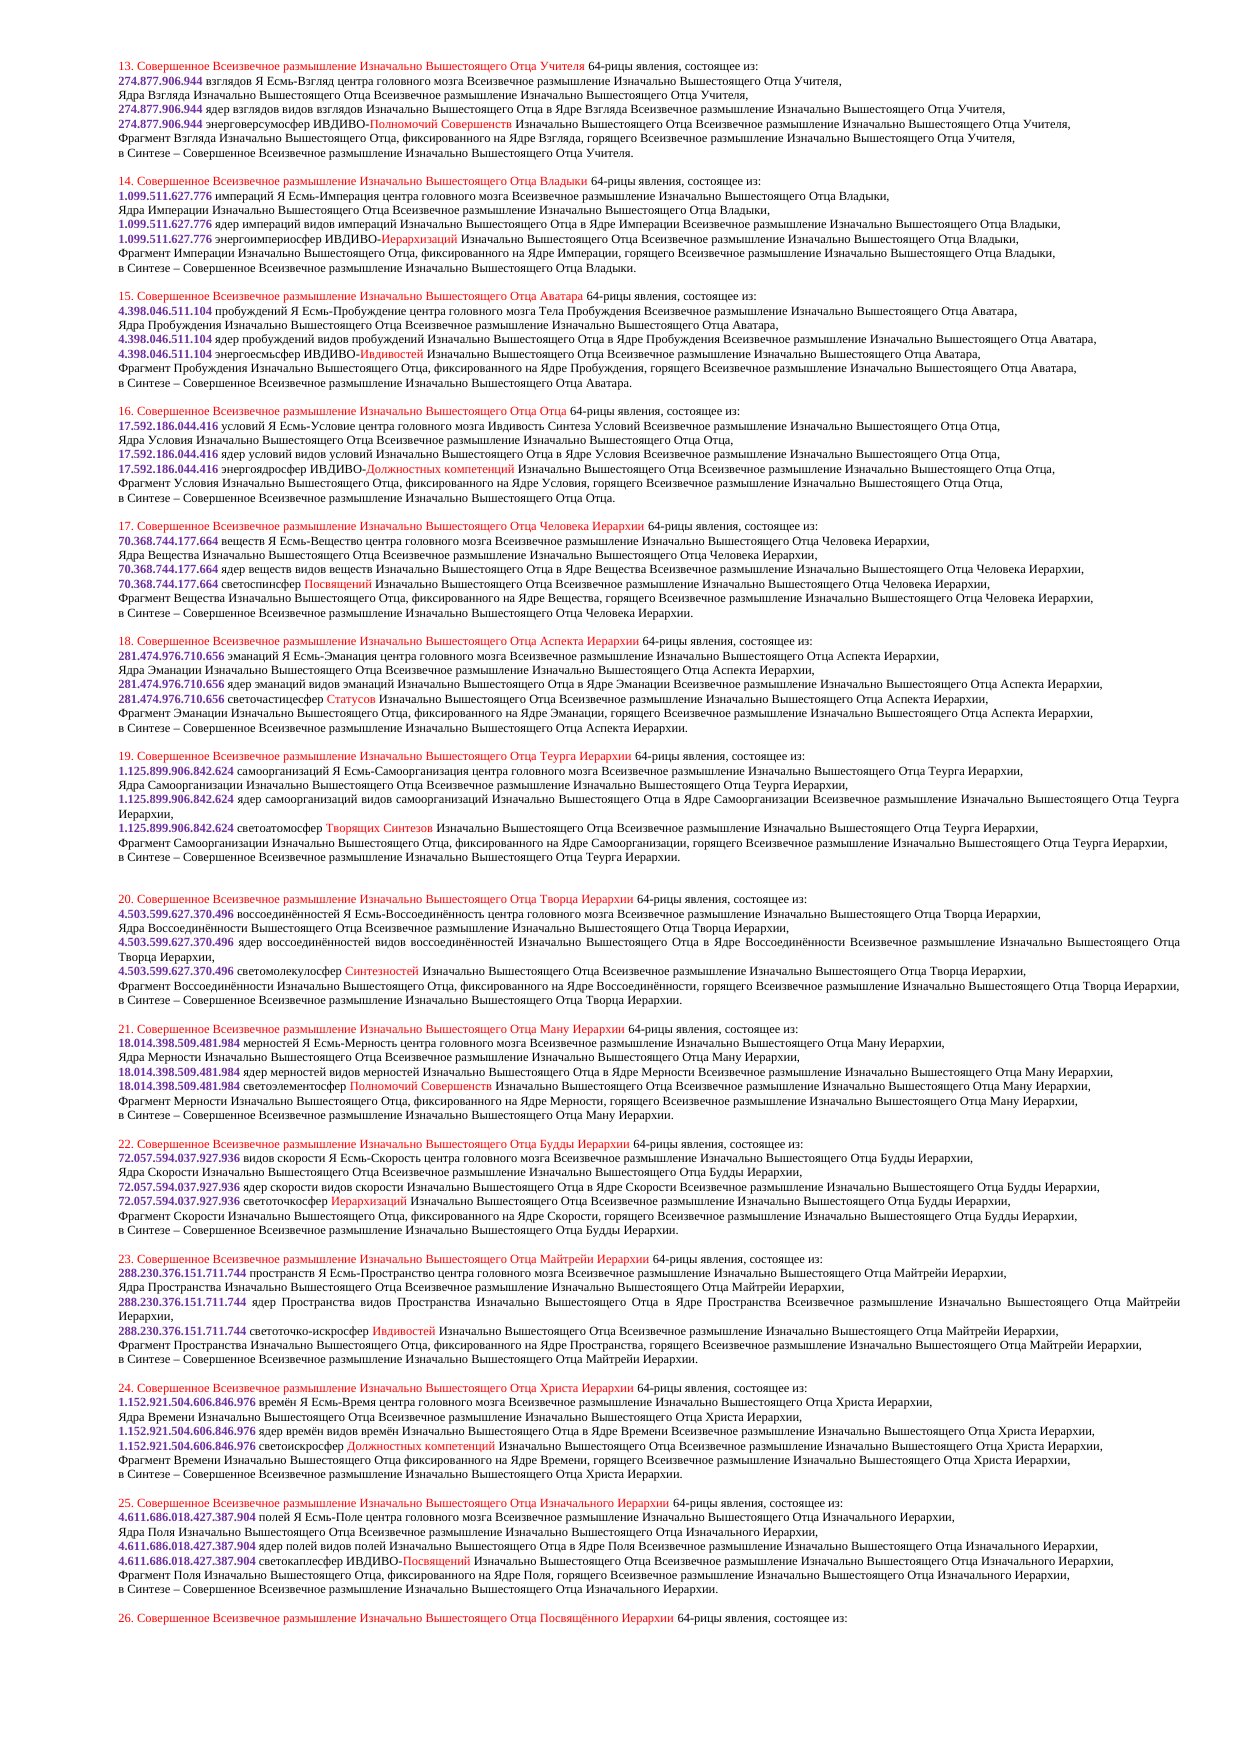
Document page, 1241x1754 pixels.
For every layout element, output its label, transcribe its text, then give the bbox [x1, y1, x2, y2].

text 72.057.594.037.927.936 ядер скорости видов скорости Изначально Вышестоящего Отца в Ядре Скорости Всеизвечное размышление Изначально Вышестоящего Отца Будды Иерархии, [118, 1179, 1181, 1194]
text 18.014.398.509.481.984 ядер мерностей видов мерностей Изначально Вышестоящего Отца в Ядре Мерности Всеизвечное размышление Изначально Вышестоящего Отца Ману Иерархии, [118, 1064, 1181, 1079]
text Фрагмент Вещества Изначально Вышестоящего Отца, фиксированного на Ядре Вещества, горящего Всеизвечное размышление Изначально Вышестоящего Отца Человека Иерархии, [118, 591, 1181, 605]
text 288.230.376.151.711.744 пространств Я Есмь-Пространство центра головного мозга Всеизвечное размышление Изначально Вышестоящего Отца Майтрейи Иерархии, [118, 1266, 1181, 1280]
text Ядра Пробуждения Изначально Вышестоящего Отца Всеизвечное размышление Изначально Вышестоящего Отца Аватара, [118, 318, 1181, 332]
text Ядра Вещества Изначально Вышестоящего Отца Всеизвечное размышление Изначально Вышестоящего Отца Человека Иерархии, [118, 548, 1181, 562]
text 4.503.599.627.370.496 светомолекулосфер Синтезностей Изначально Вышестоящего Отца Всеизвечное размышление Изначально Вышестоящего Отца Творца Иерархии, [118, 964, 1181, 978]
text 1.152.921.504.606.846.976 светоискросфер Должностных компетенций Изначально Вышестоящего Отца Всеизвечное размышление Изначально Вышестоящего Отца Христа Иерархии, [118, 1438, 1181, 1453]
text 4.398.046.511.104 ядер пробуждений видов пробуждений Изначально Вышестоящего Отца в Ядре Пробуждения Всеизвечное размышление Изначально Вышестоящего Отца Аватара, [118, 332, 1181, 347]
text 288.230.376.151.711.744 ядер Пространства видов Пространства Изначально Вышестоящего Отца в Ядре Пространства Всеизвечное размышление Изначально Вышестоящего Отца Майтрейи Иерархии, [118, 1294, 1181, 1323]
text в Синтезе – Совершенное Всеизвечное размышление Изначально Вышестоящего Отца Теурга Иерархии. [118, 850, 1181, 864]
text Ядра Условия Изначально Вышестоящего Отца Всеизвечное размышление Изначально Вышестоящего Отца Отца, [118, 433, 1181, 447]
text 19. Совершенное Всеизвечное размышление Изначально Вышестоящего Отца Теурга Иерархии 64-рицы явления, состоящее из: [118, 749, 1181, 763]
text 4.398.046.511.104 пробуждений Я Есмь-Пробуждение центра головного мозга Тела Пробуждения Всеизвечное размышление Изначально Вышестоящего Отца Аватара, [118, 303, 1181, 318]
text 18. Совершенное Всеизвечное размышление Изначально Вышестоящего Отца Аспекта Иерархии 64-рицы явления, состоящее из: [118, 634, 1181, 648]
text в Синтезе – Совершенное Всеизвечное размышление Изначально Вышестоящего Отца Будды Иерархии. [118, 1223, 1181, 1237]
text Фрагмент Эманации Изначально Вышестоящего Отца, фиксированного на Ядре Эманации, горящего Всеизвечное размышление Изначально Вышестоящего Отца Аспекта Иерархии, [118, 706, 1181, 720]
text Фрагмент Имперации Изначально Вышестоящего Отца, фиксированного на Ядре Имперации, горящего Всеизвечное размышление Изначально Вышестоящего Отца Владыки, [118, 246, 1181, 260]
text в Синтезе – Совершенное Всеизвечное размышление Изначально Вышестоящего Отца Майтрейи Иерархии. [118, 1352, 1181, 1366]
text Ядра Самоорганизации Изначально Вышестоящего Отца Всеизвечное размышление Изначально Вышестоящего Отца Теурга Иерархии, [118, 778, 1181, 792]
text 25. Совершенное Всеизвечное размышление Изначально Вышестоящего Отца Изначального Иерархии 64-рицы явления, состоящее из: [118, 1496, 1181, 1510]
text в Синтезе – Совершенное Всеизвечное размышление Изначально Вышестоящего Отца Отца. [118, 490, 1181, 505]
text Ядра Эманации Изначально Вышестоящего Отца Всеизвечное размышление Изначально Вышестоящего Отца Аспекта Иерархии, [118, 663, 1181, 677]
text 17.592.186.044.416 энергоядросфер ИВДИВО-Должностных компетенций Изначально Вышестоящего Отца Всеизвечное размышление Изначально Вышестоящего Отца Отца, [118, 462, 1181, 476]
text 1.152.921.504.606.846.976 времён Я Есмь-Время центра головного мозга Всеизвечное размышление Изначально Вышестоящего Отца Христа Иерархии, [118, 1395, 1181, 1409]
text 14. Совершенное Всеизвечное размышление Изначально Вышестоящего Отца Владыки 64-рицы явления, состоящее из: [118, 174, 1181, 188]
text 20. Совершенное Всеизвечное размышление Изначально Вышестоящего Отца Творца Иерархии 64-рицы явления, состоящее из: [118, 892, 1181, 906]
text Ядра Времени Изначально Вышестоящего Отца Всеизвечное размышление Изначально Вышестоящего Отца Христа Иерархии, [118, 1409, 1181, 1424]
text 70.368.744.177.664 светоспинсфер Посвящений Изначально Вышестоящего Отца Всеизвечное размышление Изначально Вышестоящего Отца Человека Иерархии, [118, 577, 1181, 591]
text 26. Совершенное Всеизвечное размышление Изначально Вышестоящего Отца Посвящённого Иерархии 64-рицы явления, состоящее из: [118, 1611, 1181, 1625]
text 274.877.906.944 энерговерсумосфер ИВДИВО-Полномочий Совершенств Изначально Вышестоящего Отца Всеизвечное размышление Изначально Вышестоящего Отца Учителя, [118, 117, 1181, 131]
text 4.503.599.627.370.496 ядер воссоединённостей видов воссоединённостей Изначально Вышестоящего Отца в Ядре Воссоединённости Всеизвечное размышление Изначально Вышестоящего Отца Творца Иерархии, [118, 935, 1181, 964]
text 281.474.976.710.656 светочастицесфер Статусов Изначально Вышестоящего Отца Всеизвечное размышление Изначально Вышестоящего Отца Аспекта Иерархии, [118, 692, 1181, 706]
text 16. Совершенное Всеизвечное размышление Изначально Вышестоящего Отца Отца 64-рицы явления, состоящее из: [118, 404, 1181, 418]
text в Синтезе – Совершенное Всеизвечное размышление Изначально Вышестоящего Отца Ману Иерархии. [118, 1108, 1181, 1122]
text Фрагмент Самоорганизации Изначально Вышестоящего Отца, фиксированного на Ядре Самоорганизации, горящего Всеизвечное размышление Изначально Вышестоящего Отца Теурга Иерархии, [118, 835, 1181, 850]
text Фрагмент Времени Изначально Вышестоящего Отца фиксированного на Ядре Времени, горящего Всеизвечное размышление Изначально Вышестоящего Отца Христа Иерархии, [118, 1453, 1181, 1467]
text 1.099.511.627.776 ядер импераций видов импераций Изначально Вышестоящего Отца в Ядре Имперации Всеизвечное размышление Изначально Вышестоящего Отца Владыки, [118, 217, 1181, 232]
text 15. Совершенное Всеизвечное размышление Изначально Вышестоящего Отца Аватара 64-рицы явления, состоящее из: [118, 289, 1181, 303]
text Ядра Взгляда Изначально Вышестоящего Отца Всеизвечное размышление Изначально Вышестоящего Отца Учителя, [118, 88, 1181, 102]
text 18.014.398.509.481.984 мерностей Я Есмь-Мерность центра головного мозга Всеизвечное размышление Изначально Вышестоящего Отца Ману Иерархии, [118, 1036, 1181, 1050]
text 72.057.594.037.927.936 светоточкосфер Иерархизаций Изначально Вышестоящего Отца Всеизвечное размышление Изначально Вышестоящего Отца Будды Иерархии, [118, 1194, 1181, 1208]
text 24. Совершенное Всеизвечное размышление Изначально Вышестоящего Отца Христа Иерархии 64-рицы явления, состоящее из: [118, 1381, 1181, 1395]
text в Синтезе – Совершенное Всеизвечное размышление Изначально Вышестоящего Отца Учителя. [118, 145, 1181, 160]
text Ядра Воссоединённости Вышестоящего Отца Всеизвечное размышление Изначально Вышестоящего Отца Творца Иерархии, [118, 921, 1181, 935]
text 4.611.686.018.427.387.904 полей Я Есмь-Поле центра головного мозга Всеизвечное размышление Изначально Вышестоящего Отца Изначального Иерархии, [118, 1510, 1181, 1524]
text в Синтезе – Совершенное Всеизвечное размышление Изначально Вышестоящего Отца Христа Иерархии. [118, 1467, 1181, 1481]
text 72.057.594.037.927.936 видов скорости Я Есмь-Скорость центра головного мозга Всеизвечное размышление Изначально Вышестоящего Отца Будды Иерархии, [118, 1151, 1181, 1165]
text Фрагмент Скорости Изначально Вышестоящего Отца, фиксированного на Ядре Скорости, горящего Всеизвечное размышление Изначально Вышестоящего Отца Будды Иерархии, [118, 1208, 1181, 1223]
text в Синтезе – Совершенное Всеизвечное размышление Изначально Вышестоящего Отца Творца Иерархии. [118, 993, 1181, 1007]
text 274.877.906.944 взглядов Я Есмь-Взгляд центра головного мозга Всеизвечное размышление Изначально Вышестоящего Отца Учителя, [118, 73, 1181, 88]
text Фрагмент Условия Изначально Вышестоящего Отца, фиксированного на Ядре Условия, горящего Всеизвечное размышление Изначально Вышестоящего Отца Отца, [118, 476, 1181, 490]
text в Синтезе – Совершенное Всеизвечное размышление Изначально Вышестоящего Отца Человека Иерархии. [118, 605, 1181, 620]
text 1.152.921.504.606.846.976 ядер времён видов времён Изначально Вышестоящего Отца в Ядре Времени Всеизвечное размышление Изначально Вышестоящего Отца Христа Иерархии, [118, 1424, 1181, 1438]
text 17.592.186.044.416 условий Я Есмь-Условие центра головного мозга Ивдивость Синтеза Условий Всеизвечное размышление Изначально Вышестоящего Отца Отца, [118, 418, 1181, 433]
text 23. Совершенное Всеизвечное размышление Изначально Вышестоящего Отца Майтрейи Иерархии 64-рицы явления, состоящее из: [118, 1251, 1181, 1266]
text 1.099.511.627.776 импераций Я Есмь-Имперация центра головного мозга Всеизвечное размышление Изначально Вышестоящего Отца Владыки, [118, 188, 1181, 203]
text Фрагмент Взгляда Изначально Вышестоящего Отца, фиксированного на Ядре Взгляда, горящего Всеизвечное размышление Изначально Вышестоящего Отца Учителя, [118, 131, 1181, 145]
text Фрагмент Пространства Изначально Вышестоящего Отца, фиксированного на Ядре Пространства, горящего Всеизвечное размышление Изначально Вышестоящего Отца Майтрейи Иерархии, [118, 1338, 1181, 1352]
text 1.125.899.906.842.624 ядер самоорганизаций видов самоорганизаций Изначально Вышестоящего Отца в Ядре Самоорганизации Всеизвечное размышление Изначально Вышестоящего Отца Теурга Иерархии, [118, 792, 1181, 821]
text 4.398.046.511.104 энергоесмьсфер ИВДИВО-Ивдивостей Изначально Вышестоящего Отца Всеизвечное размышление Изначально Вышестоящего Отца Аватара, [118, 347, 1181, 361]
text 18.014.398.509.481.984 светоэлементосфер Полномочий Совершенств Изначально Вышестоящего Отца Всеизвечное размышление Изначально Вышестоящего Отца Ману Иерархии, [118, 1079, 1181, 1093]
text 1.125.899.906.842.624 самоорганизаций Я Есмь-Самоорганизация центра головного мозга Всеизвечное размышление Изначально Вышестоящего Отца Теурга Иерархии, [118, 763, 1181, 778]
text Фрагмент Мерности Изначально Вышестоящего Отца, фиксированного на Ядре Мерности, горящего Всеизвечное размышление Изначально Вышестоящего Отца Ману Иерархии, [118, 1093, 1181, 1108]
text в Синтезе – Совершенное Всеизвечное размышление Изначально Вышестоящего Отца Аспекта Иерархии. [118, 720, 1181, 735]
text 70.368.744.177.664 веществ Я Есмь-Вещество центра головного мозга Всеизвечное размышление Изначально Вышестоящего Отца Человека Иерархии, [118, 533, 1181, 548]
text 13. Совершенное Всеизвечное размышление Изначально Вышестоящего Отца Учителя 64-рицы явления, состоящее из: [118, 59, 1181, 73]
text 22. Совершенное Всеизвечное размышление Изначально Вышестоящего Отца Будды Иерархии 64-рицы явления, состоящее из: [118, 1136, 1181, 1151]
text Фрагмент Воссоединённости Изначально Вышестоящего Отца, фиксированного на Ядре Воссоединённости, горящего Всеизвечное размышление Изначально Вышестоящего Отца Творца Иерархии, [118, 978, 1181, 993]
text Фрагмент Поля Изначально Вышестоящего Отца, фиксированного на Ядре Поля, горящего Всеизвечное размышление Изначально Вышестоящего Отца Изначального Иерархии, [118, 1568, 1181, 1582]
text в Синтезе – Совершенное Всеизвечное размышление Изначально Вышестоящего Отца Владыки. [118, 260, 1181, 275]
text 1.125.899.906.842.624 светоатомосфер Творящих Синтезов Изначально Вышестоящего Отца Всеизвечное размышление Изначально Вышестоящего Отца Теурга Иерархии, [118, 821, 1181, 835]
text Ядра Поля Изначально Вышестоящего Отца Всеизвечное размышление Изначально Вышестоящего Отца Изначального Иерархии, [118, 1524, 1181, 1539]
text 17.592.186.044.416 ядер условий видов условий Изначально Вышестоящего Отца в Ядре Условия Всеизвечное размышление Изначально Вышестоящего Отца Отца, [118, 447, 1181, 462]
text в Синтезе – Совершенное Всеизвечное размышление Изначально Вышестоящего Отца Изначального Иерархии. [118, 1582, 1181, 1596]
text Ядра Имперации Изначально Вышестоящего Отца Всеизвечное размышление Изначально Вышестоящего Отца Владыки, [118, 203, 1181, 217]
text в Синтезе – Совершенное Всеизвечное размышление Изначально Вышестоящего Отца Аватара. [118, 375, 1181, 390]
text 4.611.686.018.427.387.904 ядер полей видов полей Изначально Вышестоящего Отца в Ядре Поля Всеизвечное размышление Изначально Вышестоящего Отца Изначального Иерархии, [118, 1539, 1181, 1553]
text 17. Совершенное Всеизвечное размышление Изначально Вышестоящего Отца Человека Иерархии 64-рицы явления, состоящее из: [118, 519, 1181, 533]
text Фрагмент Пробуждения Изначально Вышестоящего Отца, фиксированного на Ядре Пробуждения, горящего Всеизвечное размышление Изначально Вышестоящего Отца Аватара, [118, 361, 1181, 375]
text 4.611.686.018.427.387.904 светокаплесфер ИВДИВО-Посвящений Изначально Вышестоящего Отца Всеизвечное размышление Изначально Вышестоящего Отца Изначального Иерархии, [118, 1553, 1181, 1568]
text 4.503.599.627.370.496 воссоединённостей Я Есмь-Воссоединённость центра головного мозга Всеизвечное размышление Изначально Вышестоящего Отца Творца Иерархии, [118, 906, 1181, 921]
text Ядра Мерности Изначально Вышестоящего Отца Всеизвечное размышление Изначально Вышестоящего Отца Ману Иерархии, [118, 1050, 1181, 1064]
text 281.474.976.710.656 ядер эманаций видов эманаций Изначально Вышестоящего Отца в Ядре Эманации Всеизвечное размышление Изначально Вышестоящего Отца Аспекта Иерархии, [118, 677, 1181, 692]
text 281.474.976.710.656 эманаций Я Есмь-Эманация центра головного мозга Всеизвечное размышление Изначально Вышестоящего Отца Аспекта Иерархии, [118, 648, 1181, 663]
text Ядра Скорости Изначально Вышестоящего Отца Всеизвечное размышление Изначально Вышестоящего Отца Будды Иерархии, [118, 1165, 1181, 1179]
text 274.877.906.944 ядер взглядов видов взглядов Изначально Вышестоящего Отца в Ядре Взгляда Всеизвечное размышление Изначально Вышестоящего Отца Учителя, [118, 102, 1181, 117]
text 21. Совершенное Всеизвечное размышление Изначально Вышестоящего Отца Ману Иерархии 64-рицы явления, состоящее из: [118, 1021, 1181, 1036]
text 70.368.744.177.664 ядер веществ видов веществ Изначально Вышестоящего Отца в Ядре Вещества Всеизвечное размышление Изначально Вышестоящего Отца Человека Иерархии, [118, 562, 1181, 577]
text 288.230.376.151.711.744 светоточко-искросфер Ивдивостей Изначально Вышестоящего Отца Всеизвечное размышление Изначально Вышестоящего Отца Майтрейи Иерархии, [118, 1323, 1181, 1338]
text 1.099.511.627.776 энергоимпериосфер ИВДИВО-Иерархизаций Изначально Вышестоящего Отца Всеизвечное размышление Изначально Вышестоящего Отца Владыки, [118, 232, 1181, 246]
text Ядра Пространства Изначально Вышестоящего Отца Всеизвечное размышление Изначально Вышестоящего Отца Майтрейи Иерархии, [118, 1280, 1181, 1294]
